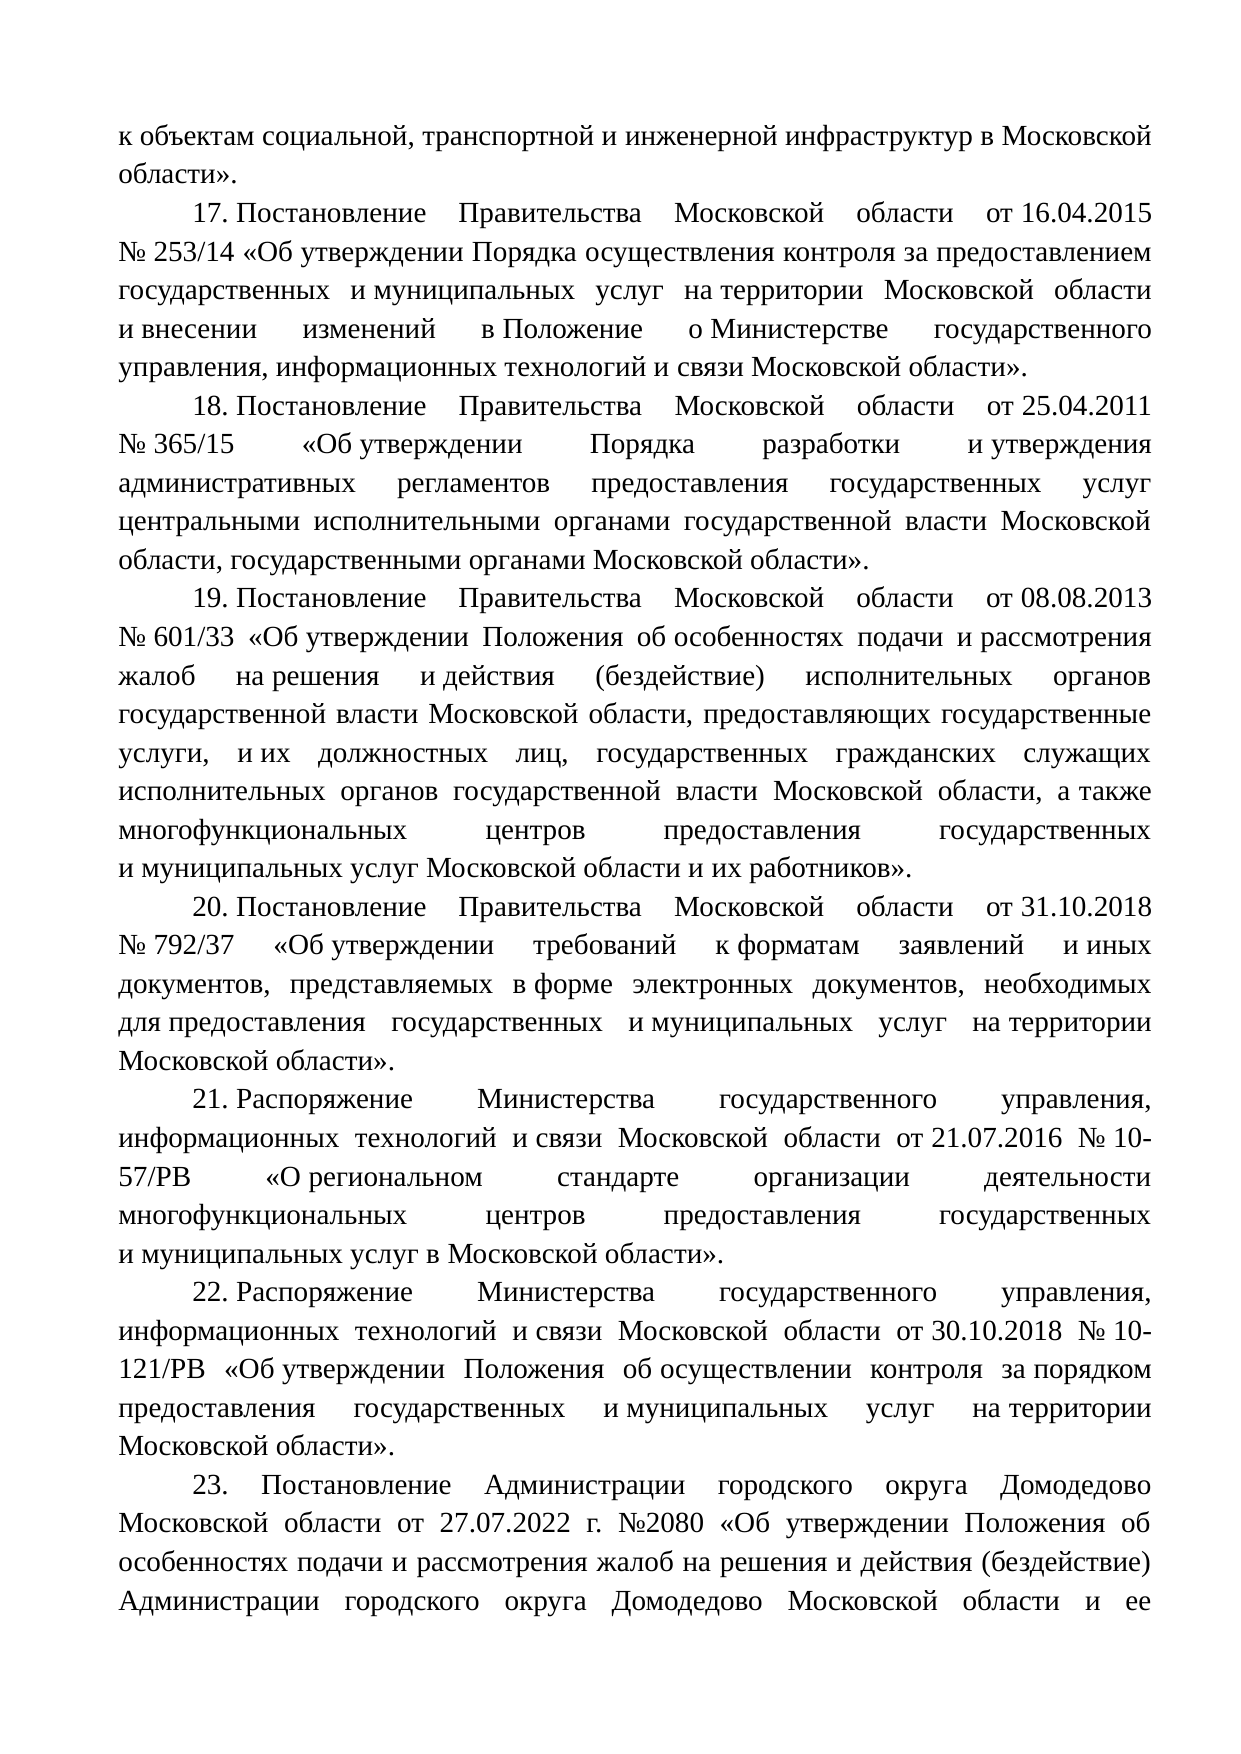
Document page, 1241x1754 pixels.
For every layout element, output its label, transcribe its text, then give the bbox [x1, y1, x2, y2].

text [118, 1467, 1152, 1616]
text 21. Распоряжение Министерства государственного управления, информационных технологий и связи Московской области от 21.07.2016 № 10-57/РВ «О региональном стандарте организации деятельности многофункциональных центров предоставления государственных и муниципальных услуг в Московской области». [118, 1082, 1152, 1269]
text 17. Постановление Правительства Московской области от 16.04.2015 № 253/14 «Об утверждении Порядка осуществления контроля за предоставлением государственных и муниципальных услуг на территории Московской области и внесении изменений в Положение о Министерстве государственного управления, информационных технологий и связи Московской области». [118, 195, 1152, 383]
text 19. Постановление Правительства Московской области от 08.08.2013 № 601/33 «Об утверждении Положения об особенностях подачи и рассмотрения жалоб на решения и действия (бездействие) исполнительных органов государственной власти Московской области, предоставляющих государственные услуги, и их должностных лиц, государственных гражданских служащих исполнительных органов государственной власти Московской области, а также многофункциональных центров предоставления государственных и муниципальных услуг Московской области и их работников». [118, 581, 1152, 884]
text 22. Распоряжение Министерства государственного управления, информационных технологий и связи Московской области от 30.10.2018 № 10-121/РВ «Об утверждении Положения об осуществлении контроля за порядком предоставления государственных и муниципальных услуг на территории Московской области». [118, 1274, 1152, 1462]
text 20. Постановление Правительства Московской области от 31.10.2018 № 792/37 «Об утверждении требований к форматам заявлений и иных документов, представляемых в форме электронных документов, необходимых для предоставления государственных и муниципальных услуг на территории Московской области». [118, 889, 1152, 1077]
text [118, 118, 1152, 190]
text 18. Постановление Правительства Московской области от 25.04.2011 № 365/15 «Об утверждении Порядка разработки и утверждения административных регламентов предоставления государственных услуг центральными исполнительными органами государственной власти Московской области, государственными органами Московской области». [118, 388, 1152, 576]
